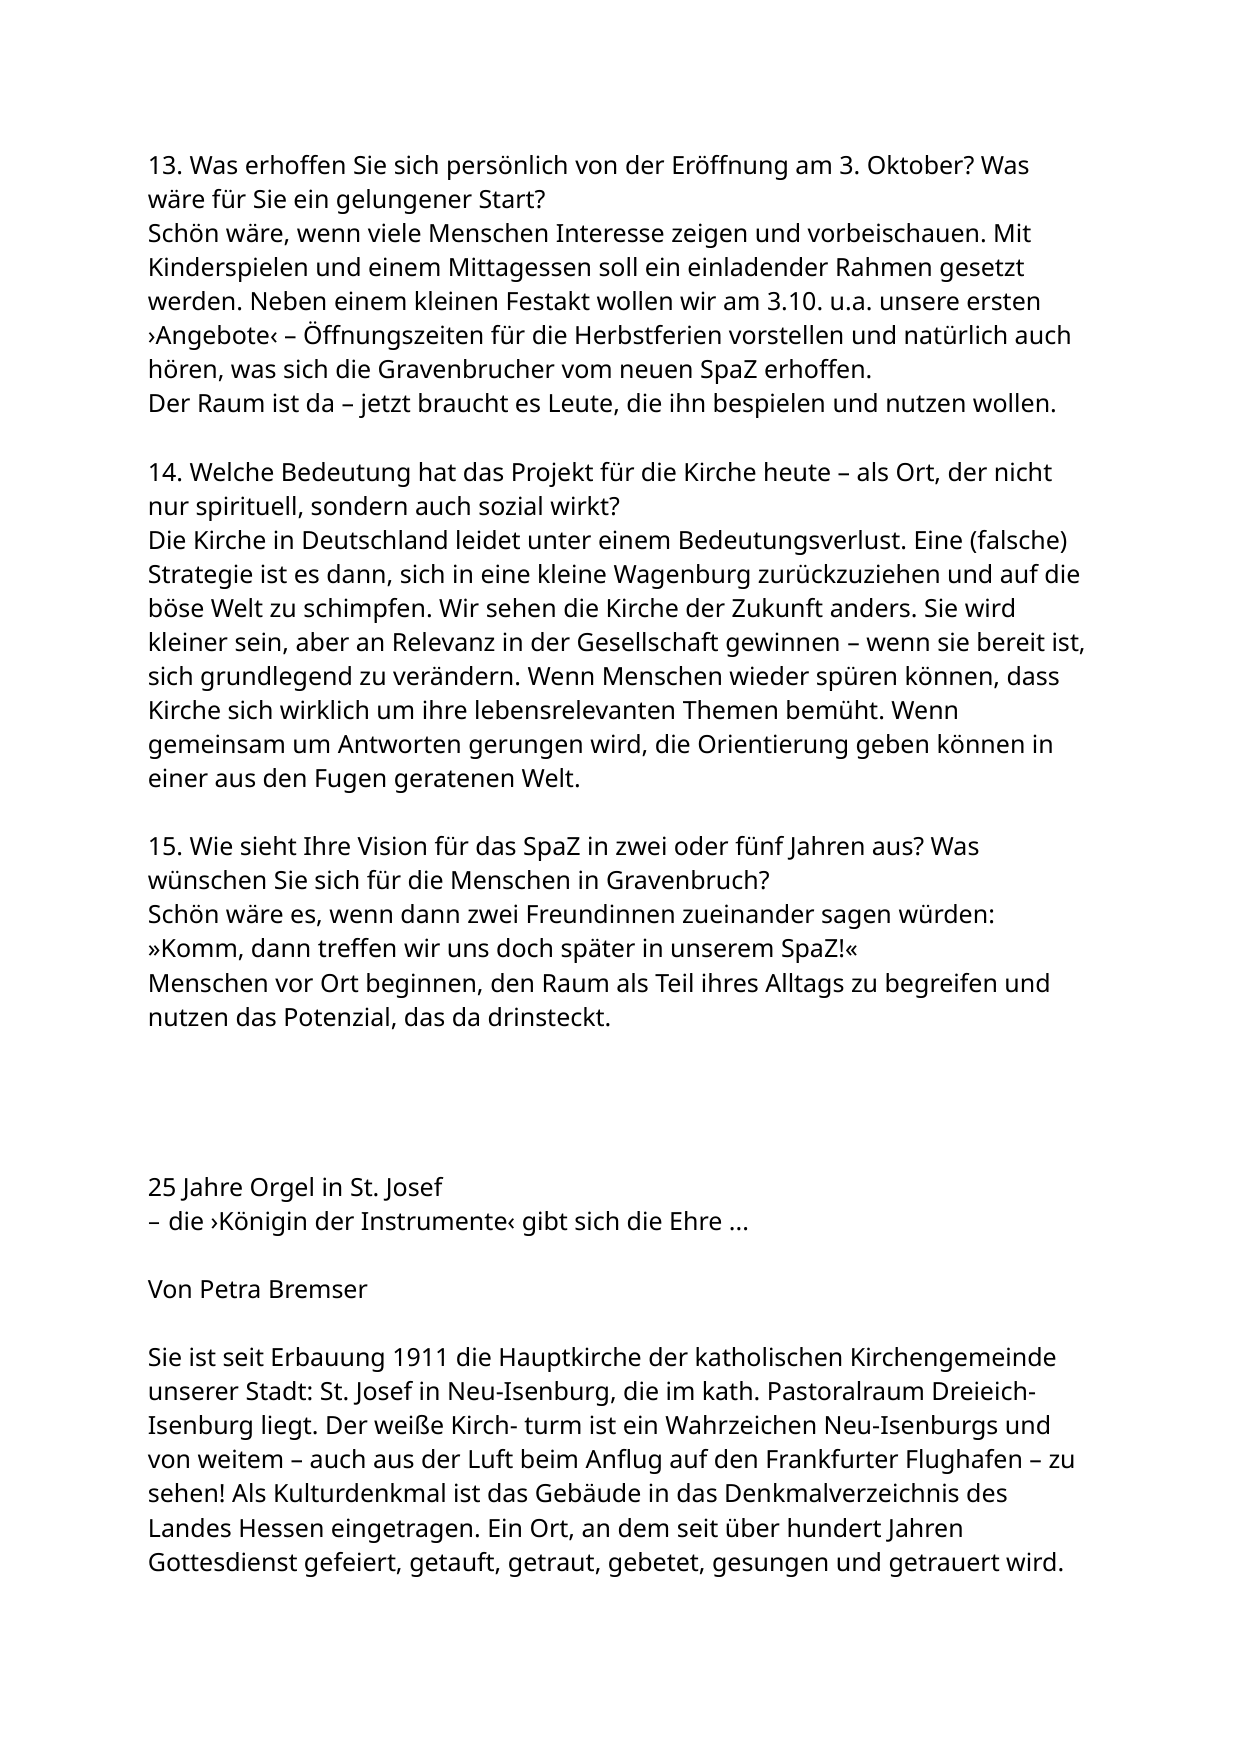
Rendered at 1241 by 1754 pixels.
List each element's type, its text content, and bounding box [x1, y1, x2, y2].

text Schön wäre es, wenn dann zwei Freundinnen zueinander sagen würden: »Komm, dann treffen wir uns doch später in unserem SpaZ!« [148, 897, 1092, 965]
text 13. Was erhoffen Sie sich persönlich von der Eröffnung am 3. Oktober? Was wäre für Sie ein gelungener Start? [148, 148, 1092, 216]
text 14. Welche Bedeutung hat das Projekt für die Kirche heute – als Ort, der nicht nur spirituell, sondern auch sozial wirkt? [148, 454, 1092, 522]
text ﻿Von Petra Bremser [148, 1272, 1092, 1306]
text ﻿25 Jahre Orgel in St. Josef [148, 1169, 1092, 1204]
text 15. Wie sieht Ihre Vision für das SpaZ in zwei oder fünf Jahren aus? Was wünschen Sie sich für die Menschen in Gravenbruch? [148, 829, 1092, 897]
text Die Kirche in Deutschland leidet unter einem Bedeutungsverlust. Eine (falsche) Strategie ist es dann, sich in eine kleine Wagenburg zurückzuziehen und auf die böse Welt zu schimpfen. Wir sehen die Kirche der Zukunft anders. Sie wird kleiner sein, aber an Relevanz in der Gesellschaft gewinnen – wenn sie bereit ist, sich grundlegend zu verändern. Wenn Menschen wieder spüren können, dass Kirche sich wirklich um ihre lebensrelevanten Themen bemüht. Wenn gemeinsam um Antworten gerungen wird, die Orientierung geben können in einer aus den Fugen geratenen Welt. [148, 522, 1092, 795]
text Schön wäre, wenn viele Menschen Interesse zeigen und vorbeischauen. Mit Kinderspielen und einem Mittagessen soll ein einladender Rahmen gesetzt werden. Neben einem kleinen Festakt wollen wir am 3.10. u.a. unsere ersten ›Angebote‹ – Öffnungszeiten für die Herbstferien vorstellen und natürlich auch hören, was sich die Gravenbrucher vom neuen SpaZ erhoffen. [148, 216, 1092, 386]
text ﻿Sie ist seit Erbauung 1911 die Hauptkirche der katholischen Kirchengemeinde unserer Stadt: St. Josef in Neu-Isenburg, die im kath. Pastoralraum Dreieich-Isenburg liegt. Der weiße Kirch- turm ist ein Wahrzeichen Neu-Isenburgs und von weitem – auch aus der Luft beim Anflug auf den Frankfurter Flughafen – zu sehen! Als Kulturdenkmal ist das Gebäude in das Denkmalverzeichnis des Landes Hessen eingetragen. Ein Ort, an dem seit über hundert Jahren Gottesdienst gefeiert, getauft, getraut, gebetet, gesungen und getrauert wird. [148, 1340, 1092, 1578]
text Menschen vor Ort beginnen, den Raum als Teil ihres Alltags zu begreifen und nutzen das Potenzial, das da drinsteckt. [148, 965, 1092, 1033]
text ﻿– die ›Königin der Instrumente‹ gibt sich die Ehre ... [148, 1204, 1092, 1238]
text Der Raum ist da – jetzt braucht es Leute, die ihn bespielen und nutzen wollen. [148, 386, 1092, 420]
